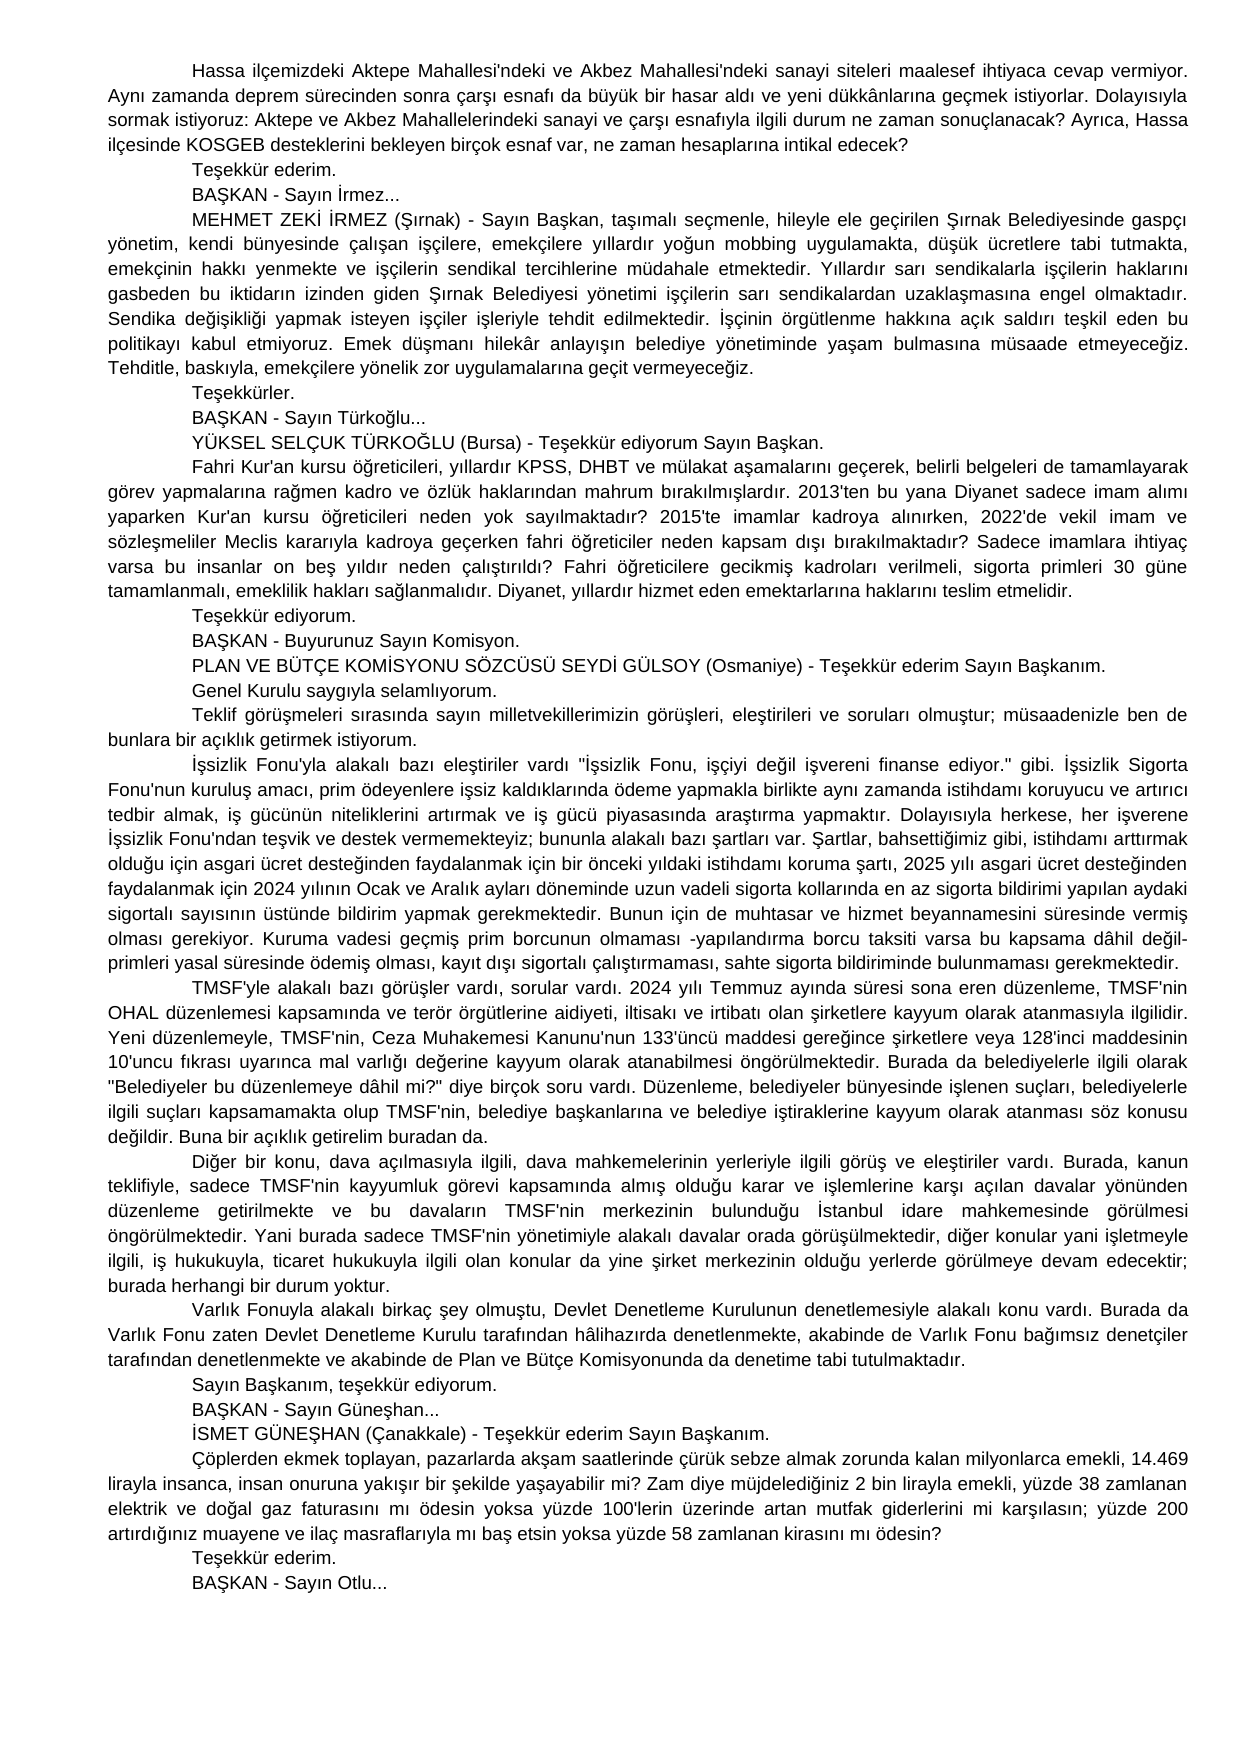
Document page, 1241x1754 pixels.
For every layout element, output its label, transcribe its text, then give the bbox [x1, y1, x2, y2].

text Sayın Başkanım, teşekkür ediyorum. [108, 1374, 1189, 1395]
text Hassa ilçemizdeki Aktepe Mahallesi'ndeki ve Akbez Mahallesi'ndeki sanayi siteleri maalesef ihtiyaca cevap vermiyor. Aynı zamanda deprem sürecinden sonra çarşı esnafı da büyük bir hasar aldı ve yeni dükkânlarına geçmek istiyorlar. Dolayısıyla sormak istiyoruz: Aktepe ve Akbez Mahallelerindeki sanayi ve çarşı esnafıyla ilgili durum ne zaman sonuçlanacak? Ayrıca, Hassa ilçesinde KOSGEB desteklerini bekleyen birçok esnaf var, ne zaman hesaplarına intikal edecek? [108, 60, 1189, 156]
text Teşekkür ediyorum. [108, 605, 1189, 627]
text YÜKSEL SELÇUK TÜRKOĞLU (Bursa) - Teşekkür ediyorum Sayın Başkan. [108, 432, 1189, 453]
text BAŞKAN - Buyurunuz Sayın Komisyon. [108, 630, 1189, 651]
text BAŞKAN - Sayın Otlu... [108, 1572, 1189, 1593]
text Varlık Fonuyla alakalı birkaç şey olmuştu, Devlet Denetleme Kurulunun denetlemesiyle alakalı konu vardı. Burada da Varlık Fonu zaten Devlet Denetleme Kurulu tarafından hâlihazırda denetlenmekte, akabinde de Varlık Fonu bağımsız denetçiler tarafından denetlenmekte ve akabinde de Plan ve Bütçe Komisyonunda da denetime tabi tutulmaktadır. [108, 1299, 1189, 1370]
text MEHMET ZEKİ İRMEZ (Şırnak) - Sayın Başkan, taşımalı seçmenle, hileyle ele geçirilen Şırnak Belediyesinde gaspçı yönetim, kendi bünyesinde çalışan işçilere, emekçilere yıllardır yoğun mobbing uygulamakta, düşük ücretlere tabi tutmakta, emekçinin hakkı yenmekte ve işçilerin sendikal tercihlerine müdahale etmektedir. Yıllardır sarı sendikalarla işçilerin haklarını gasbeden bu iktidarın izinden giden Şırnak Belediyesi yönetimi işçilerin sarı sendikalardan uzaklaşmasına engel olmaktadır. Sendika değişikliği yapmak isteyen işçiler işleriyle tehdit edilmektedir. İşçinin örgütlenme hakkına açık saldırı teşkil eden bu politikayı kabul etmiyoruz. Emek düşmanı hilekâr anlayışın belediye yönetiminde yaşam bulmasına müsaade etmeyeceğiz. Tehditle, baskıyla, emekçilere yönelik zor uygulamalarına geçit vermeyeceğiz. [108, 208, 1189, 379]
text TMSF'yle alakalı bazı görüşler vardı, sorular vardı. 2024 yılı Temmuz ayında süresi sona eren düzenleme, TMSF'nin OHAL düzenlemesi kapsamında ve terör örgütlerine aidiyeti, iltisakı ve irtibatı olan şirketlere kayyum olarak atanmasıyla ilgilidir. Yeni düzenlemeyle, TMSF'nin, Ceza Muhakemesi Kanunu'nun 133'üncü maddesi gereğince şirketlere veya 128'inci maddesinin 10'uncu fıkrası uyarınca mal varlığı değerine kayyum olarak atanabilmesi öngörülmektedir. Burada da belediyelerle ilgili olarak "Belediyeler bu düzenlemeye dâhil mi?" diye birçok soru vardı. Düzenleme, belediyeler bünyesinde işlenen suçları, belediyelerle ilgili suçları kapsamamakta olup TMSF'nin, belediye başkanlarına ve belediye iştiraklerine kayyum olarak atanması söz konusu değildir. Buna bir açıklık getirelim buradan da. [108, 977, 1189, 1147]
text BAŞKAN - Sayın Güneşhan... [108, 1398, 1189, 1420]
text Teklif görüşmeleri sırasında sayın milletvekillerimizin görüşleri, eleştirileri ve soruları olmuştur; müsaadenizle ben de bunlara bir açıklık getirmek istiyorum. [108, 704, 1189, 751]
text PLAN VE BÜTÇE KOMİSYONU SÖZCÜSÜ SEYDİ GÜLSOY (Osmaniye) - Teşekkür ederim Sayın Başkanım. [108, 655, 1189, 676]
text Teşekkür ederim. [108, 159, 1189, 180]
text İşsizlik Fonu'yla alakalı bazı eleştiriler vardı "İşsizlik Fonu, işçiyi değil işvereni finanse ediyor." gibi. İşsizlik Sigorta Fonu'nun kuruluş amacı, prim ödeyenlere işsiz kaldıklarında ödeme yapmakla birlikte aynı zamanda istihdamı koruyucu ve artırıcı tedbir almak, iş gücünün niteliklerini artırmak ve iş gücü piyasasında araştırma yapmaktır. Dolayısıyla herkese, her işverene İşsizlik Fonu'ndan teşvik ve destek vermemekteyiz; bununla alakalı bazı şartları var. Şartlar, bahsettiğimiz gibi, istihdamı arttırmak olduğu için asgari ücret desteğinden faydalanmak için bir önceki yıldaki istihdamı koruma şartı, 2025 yılı asgari ücret desteğinden faydalanmak için 2024 yılının Ocak ve Aralık ayları döneminde uzun vadeli sigorta kollarında en az sigorta bildirimi yapılan aydaki sigortalı sayısının üstünde bildirim yapmak gerekmektedir. Bunun için de muhtasar ve hizmet beyannamesini süresinde vermiş olması gerekiyor. Kuruma vadesi geçmiş prim borcunun olmaması -yapılandırma borcu taksiti varsa bu kapsama dâhil değil- primleri yasal süresinde ödemiş olması, kayıt dışı sigortalı çalıştırmaması, sahte sigorta bildiriminde bulunmaması gerekmektedir. [108, 754, 1189, 974]
text İSMET GÜNEŞHAN (Çanakkale) - Teşekkür ederim Sayın Başkanım. [108, 1423, 1189, 1445]
text Teşekkür ederim. [108, 1547, 1189, 1569]
text Çöplerden ekmek toplayan, pazarlarda akşam saatlerinde çürük sebze almak zorunda kalan milyonlarca emekli, 14.469 lirayla insanca, insan onuruna yakışır bir şekilde yaşayabilir mi? Zam diye müjdelediğiniz 2 bin lirayla emekli, yüzde 38 zamlanan elektrik ve doğal gaz faturasını mı ödesin yoksa yüzde 100'lerin üzerinde artan mutfak giderlerini mi karşılasın; yüzde 200 artırdığınız muayene ve ilaç masraflarıyla mı baş etsin yoksa yüzde 58 zamlanan kirasını mı ödesin? [108, 1448, 1189, 1544]
text Genel Kurulu saygıyla selamlıyorum. [108, 679, 1189, 701]
text BAŞKAN - Sayın İrmez... [108, 184, 1189, 205]
text Diğer bir konu, dava açılmasıyla ilgili, dava mahkemelerinin yerleriyle ilgili görüş ve eleştiriler vardı. Burada, kanun teklifiyle, sadece TMSF'nin kayyumluk görevi kapsamında almış olduğu karar ve işlemlerine karşı açılan davalar yönünden düzenleme getirilmekte ve bu davaların TMSF'nin merkezinin bulunduğu İstanbul idare mahkemesinde görülmesi öngörülmektedir. Yani burada sadece TMSF'nin yönetimiyle alakalı davalar orada görüşülmektedir, diğer konular yani işletmeyle ilgili, iş hukukuyla, ticaret hukukuyla ilgili olan konular da yine şirket merkezinin olduğu yerlerde görülmeye devam edecektir; burada herhangi bir durum yoktur. [108, 1151, 1189, 1296]
text Teşekkürler. [108, 382, 1189, 403]
text Fahri Kur'an kursu öğreticileri, yıllardır KPSS, DHBT ve mülakat aşamalarını geçerek, belirli belgeleri de tamamlayarak görev yapmalarına rağmen kadro ve özlük haklarından mahrum bırakılmışlardır. 2013'ten bu yana Diyanet sadece imam alımı yaparken Kur'an kursu öğreticileri neden yok sayılmaktadır? 2015'te imamlar kadroya alınırken, 2022'de vekil imam ve sözleşmeliler Meclis kararıyla kadroya geçerken fahri öğreticiler neden kapsam dışı bırakılmaktadır? Sadece imamlara ihtiyaç varsa bu insanlar on beş yıldır neden çalıştırıldı? Fahri öğreticilere gecikmiş kadroları verilmeli, sigorta primleri 30 güne tamamlanmalı, emeklilik hakları sağlanmalıdır. Diyanet, yıllardır hizmet eden emektarlarına haklarını teslim etmelidir. [108, 456, 1189, 602]
text BAŞKAN - Sayın Türkoğlu... [108, 407, 1189, 428]
